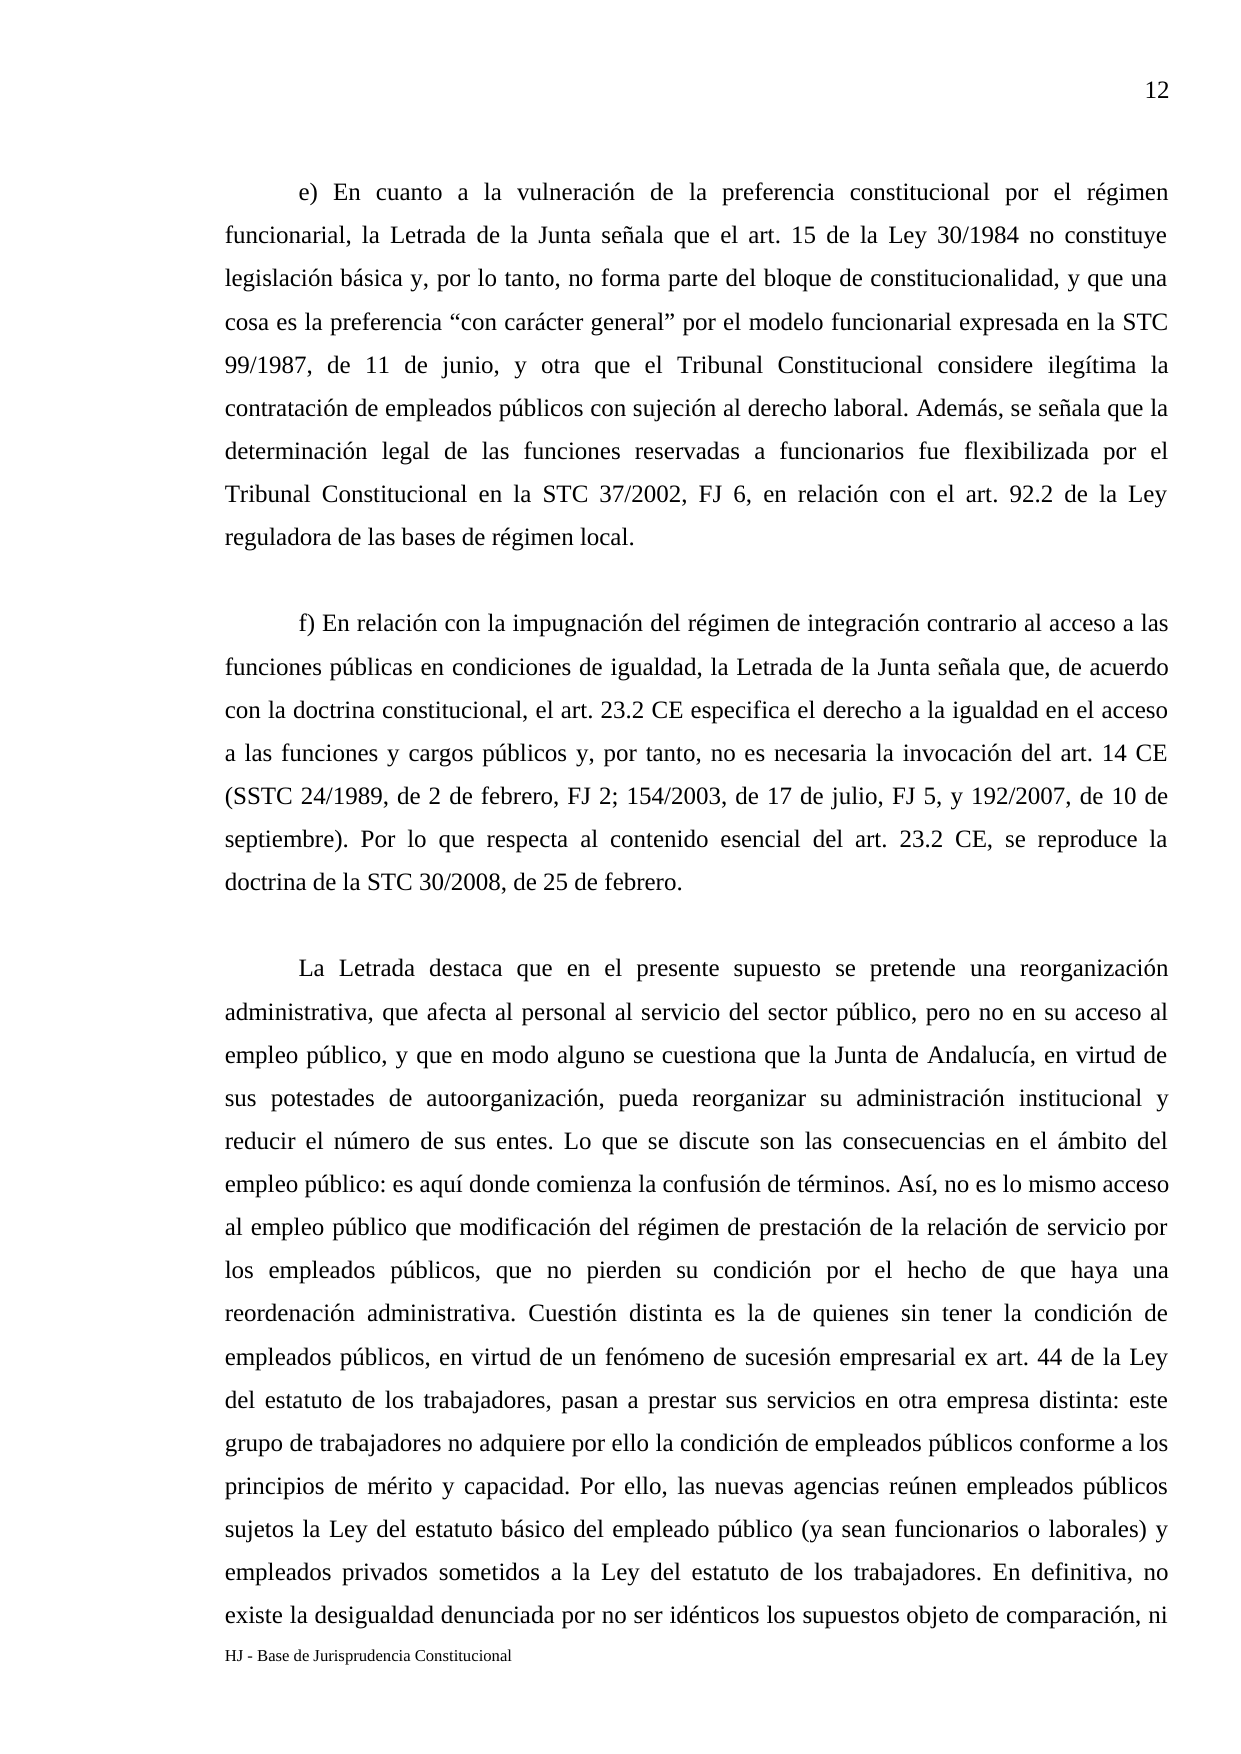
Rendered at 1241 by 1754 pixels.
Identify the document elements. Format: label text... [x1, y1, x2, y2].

text e) En cuanto a la vulneración de la preferencia constitucional por el régimen funcionarial, la Letrada de la Junta señala que el art. 15 de la Ley 30/1984 no constituye legislación básica y, por lo tanto, no forma parte del bloque de constitucionalidad, y que una cosa es la preferencia “con carácter general” por el modelo funcionarial expresada en la STC 99/1987, de 11 de junio, y otra que el Tribunal Constitucional considere ilegítima la contratación de empleados públicos con sujeción al derecho laboral. Además, se señala que la determinación legal de las funciones reservadas a funcionarios fue flexibilizada por el Tribunal Constitucional en la STC 37/2002, FJ 6, en relación con el art. 92.2 de la Ley reguladora de las bases de régimen local. [224, 177, 1169, 551]
text f) En relación con la impugnación del régimen de integración contrario al acceso a las funciones públicas en condiciones de igualdad, la Letrada de la Junta señala que, de acuerdo con la doctrina constitucional, el art. 23.2 CE especifica el derecho a la igualdad en el acceso a las funciones y cargos públicos y, por tanto, no es necesaria la invocación del art. 14 CE (SSTC 24/1989, de 2 de febrero, FJ 2; 154/2003, de 17 de julio, FJ 5, y 192/2007, de 10 de septiembre). Por lo que respecta al contenido esencial del art. 23.2 CE, se reproduce la doctrina de la STC 30/2008, de 25 de febrero. [224, 608, 1169, 896]
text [224, 953, 1169, 1629]
